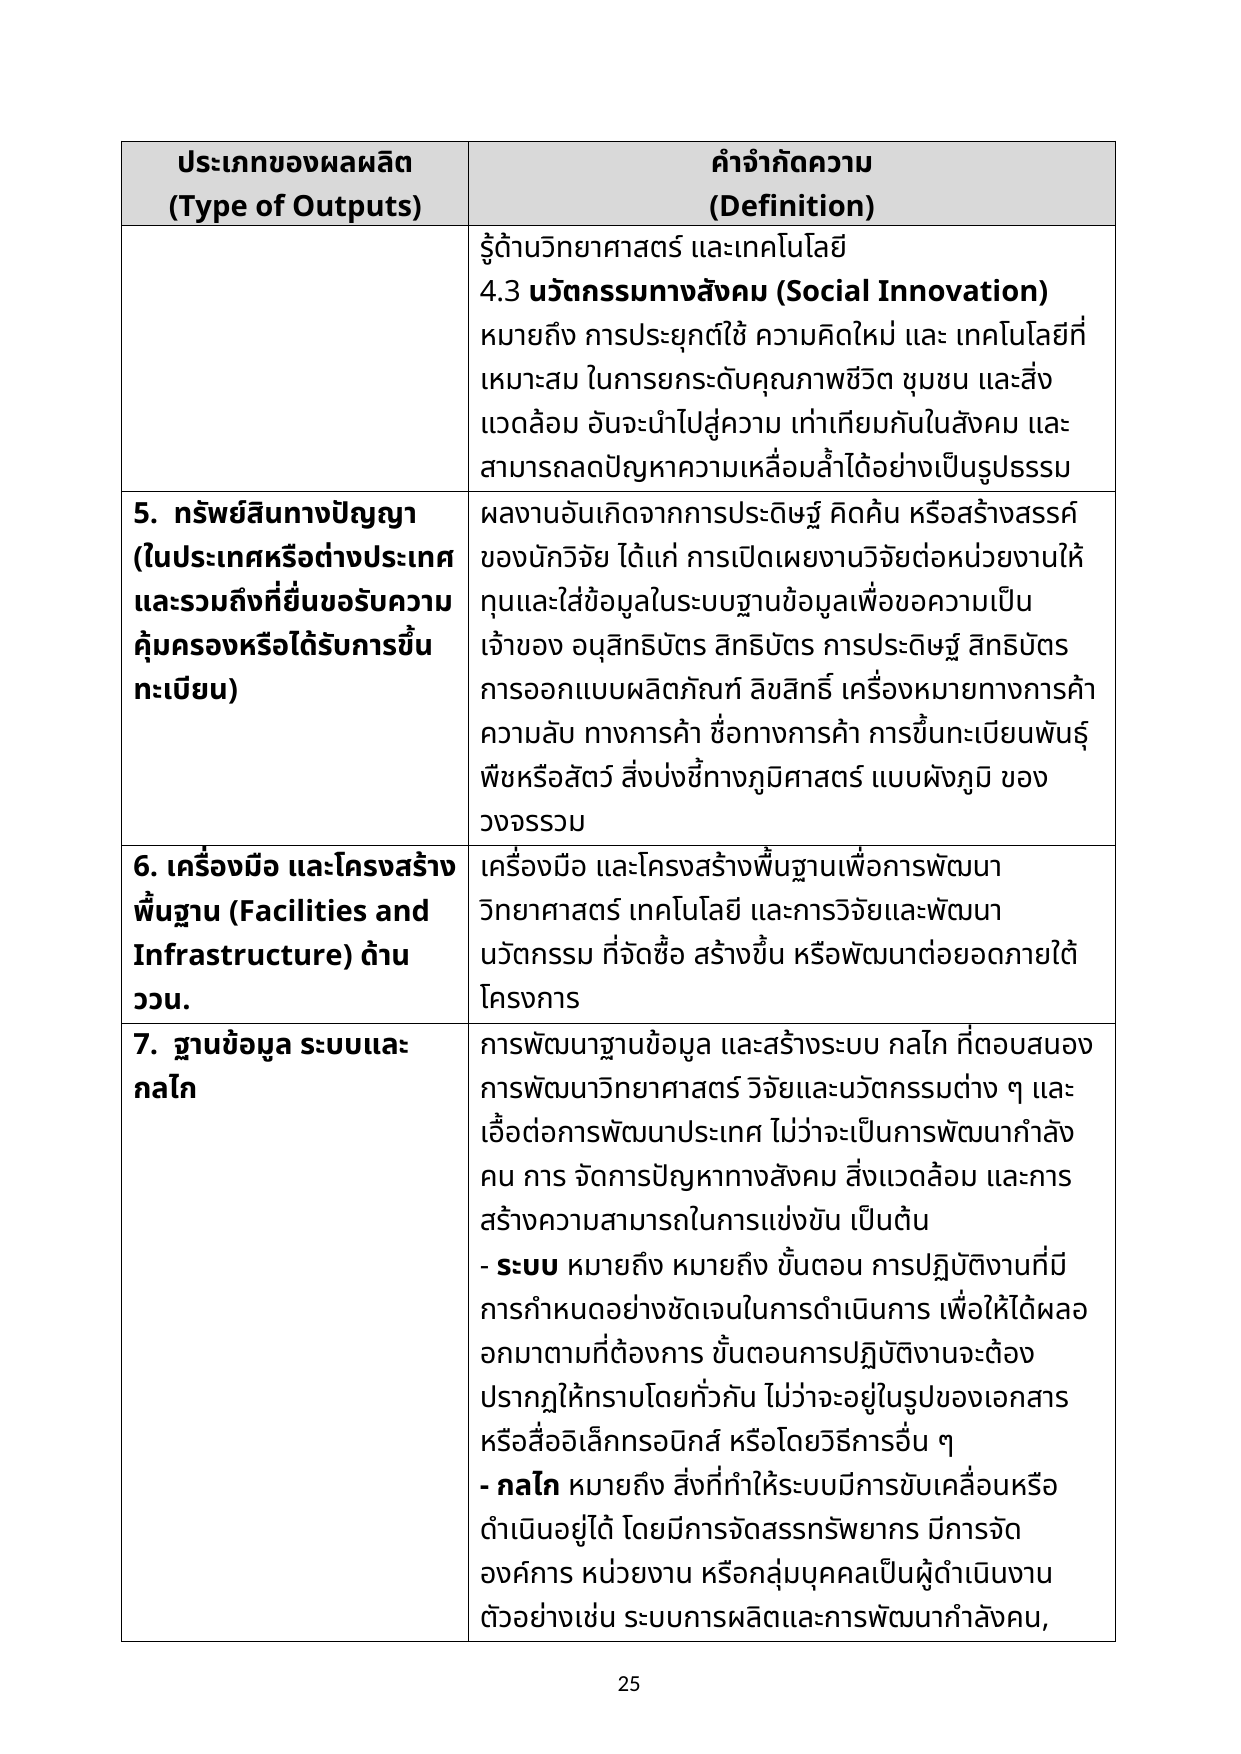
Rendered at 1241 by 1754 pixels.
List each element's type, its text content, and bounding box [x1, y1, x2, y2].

table_header ประเภทของผลผลิต (Type of Outputs) [122, 142, 468, 225]
table_cell เครื่องมือ และโครงสร้างพื้นฐานเพื่อการพัฒนาวิทยาศาสตร์ เทคโนโลยี และการวิจัยและพัฒนานวัตกรรม ที่จัดซื้อ สร้างขึ้น หรือพัฒนาต่อยอดภายใต้โครงการ [469, 846, 1115, 1022]
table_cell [469, 1024, 1115, 1641]
table_cell 7. ฐานข้อมูล ระบบและกลไก [122, 1024, 468, 1641]
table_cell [469, 226, 1115, 491]
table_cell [122, 226, 468, 491]
table_cell ผลงานอันเกิดจากการประดิษฐ์ คิดค้น หรือสร้างสรรค์ของนักวิจัย ได้แก่ การเปิดเผยงานวิจัยต่อหน่วยงานให้ทุนและใส่ข้อมูลในระบบฐานข้อมูลเพื่อขอความเป็นเจ้าของ อนุสิทธิบัตร สิทธิบัตร การประดิษฐ์ สิทธิบัตรการออกแบบผลิตภัณฑ์ ลิขสิทธิ์ เครื่องหมายทางการค้า ความลับ ทางการค้า ชื่อทางการค้า การขึ้นทะเบียนพันธุ์พืชหรือสัตว์ สิ่งบ่งชี้ทางภูมิศาสตร์ แบบผังภูมิ ของวงจรรวม [469, 492, 1115, 844]
table_header คำจำกัดความ (Definition) [469, 142, 1115, 225]
table_cell 6. เครื่องมือ และโครงสร้างพื้นฐาน (Facilities and Infrastructure) ด้าน ววน. [122, 846, 468, 1022]
table_cell 5. ทรัพย์สินทางปัญญา (ในประเทศหรือต่างประเทศ และรวมถึงที่ยื่นขอรับความคุ้มครองหรือได้รับการขึ้นทะเบียน) [122, 492, 468, 844]
